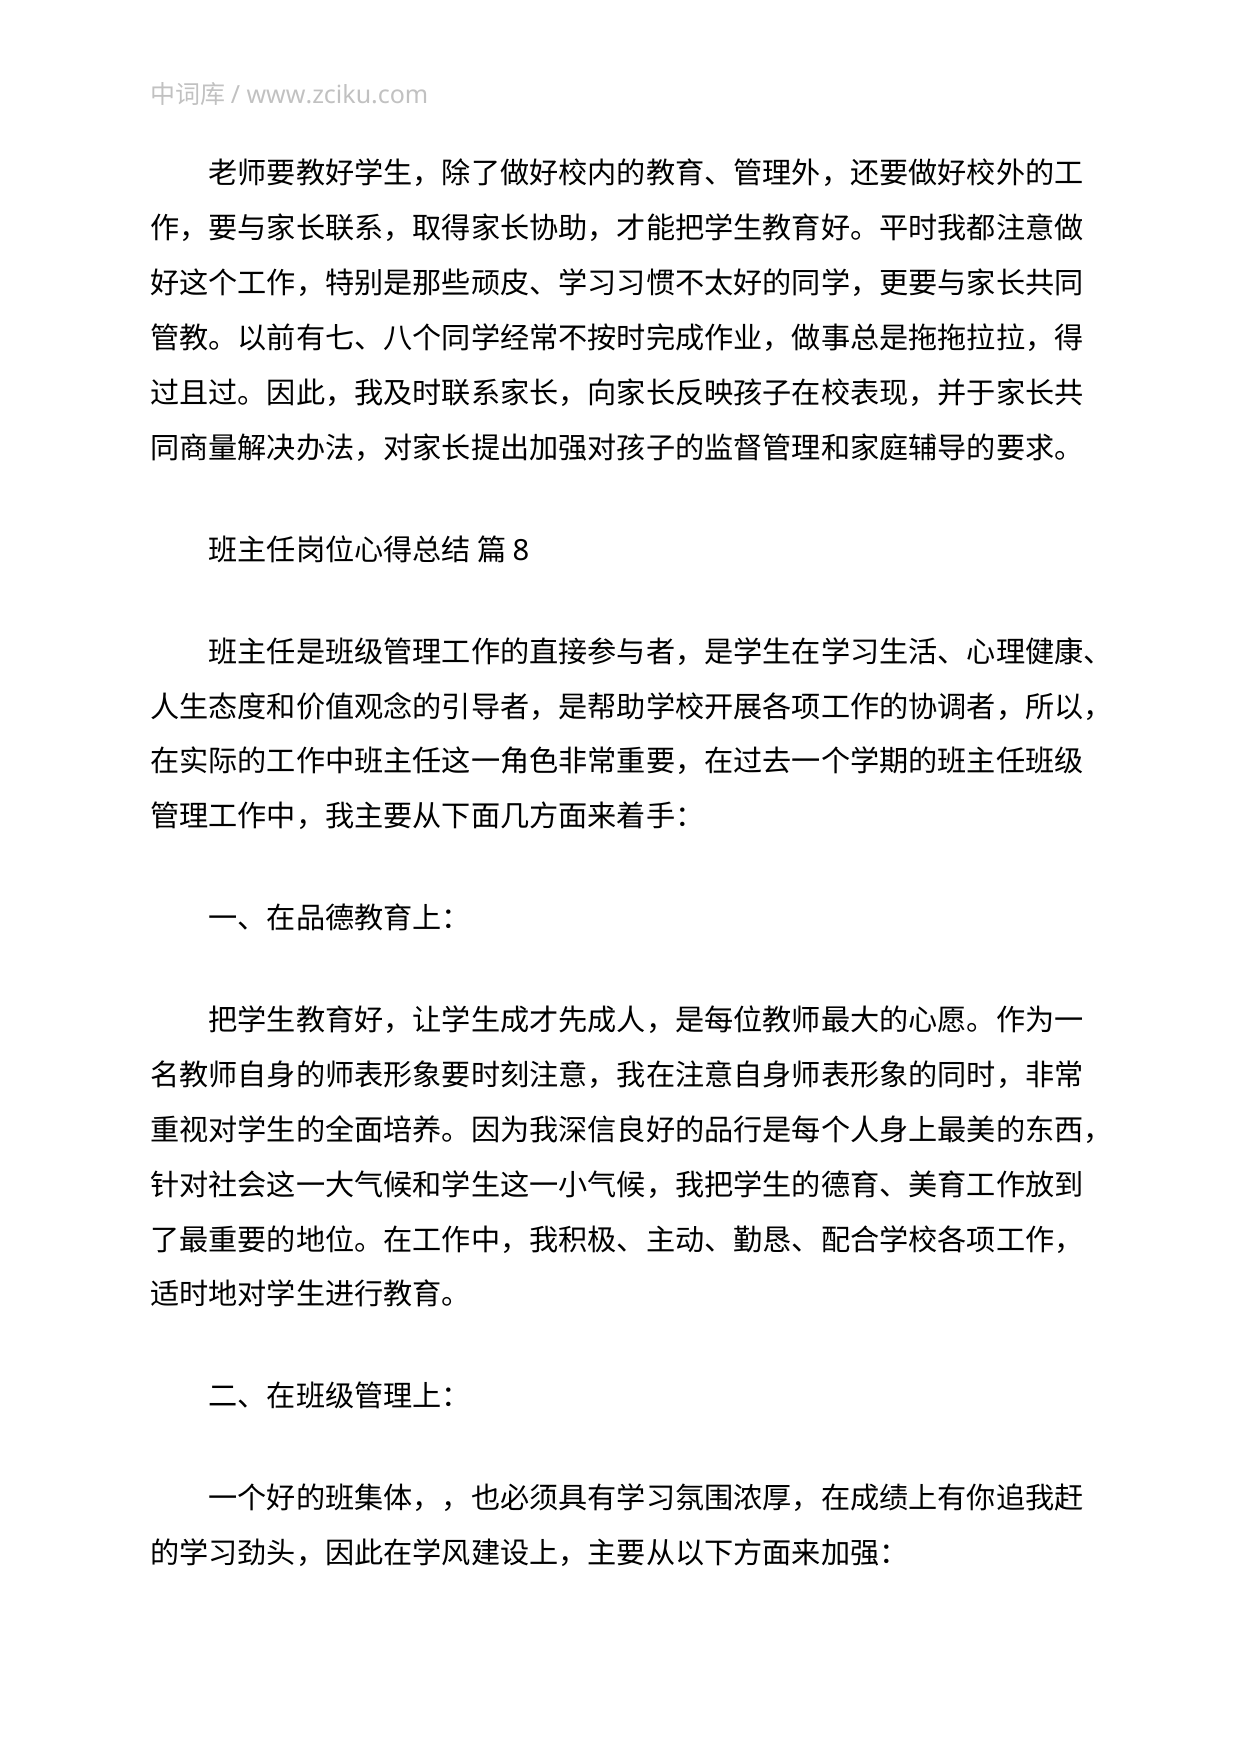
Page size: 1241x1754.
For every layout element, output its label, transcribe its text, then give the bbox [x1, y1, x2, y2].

text 一个好的班集体，，也必须具有学习氛围浓厚，在成绩上有你追我赶的学习劲头，因此在学风建设上，主要从以下方面来加强： [150, 1474, 1090, 1572]
text 老师要教好学生，除了做好校内的教育、管理外，还要做好校外的工作，要与家长联系，取得家长协助，才能把学生教育好。平时我都注意做好这个工作，特别是那些顽皮、学习习惯不太好的同学，更要与家长共同管教。以前有七、八个同学经常不按时完成作业，做事总是拖拖拉拉，得过且过。因此，我及时联系家长，向家长反映孩子在校表现，并于家长共同商量解决办法，对家长提出加强对孩子的监督管理和家庭辅导的要求。 [150, 150, 1090, 467]
text 二、在班级管理上： [150, 1373, 1090, 1415]
text 把学生教育好，让学生成才先成人，是每位教师最大的心愿。作为一名教师自身的师表形象要时刻注意，我在注意自身师表形象的同时，非常重视对学生的全面培养。因为我深信良好的品行是每个人身上最美的东西，针对社会这一大气候和学生这一小气候，我把学生的德育、美育工作放到了最重要的地位。在工作中，我积极、主动、勤恳、配合学校各项工作，适时地对学生进行教育。 [150, 996, 1090, 1313]
text 班主任是班级管理工作的直接参与者，是学生在学习生活、心理健康、人生态度和价值观念的引导者，是帮助学校开展各项工作的协调者，所以，在实际的工作中班主任这一角色非常重要，在过去一个学期的班主任班级管理工作中，我主要从下面几方面来着手： [150, 628, 1090, 835]
text 一、在品德教育上： [150, 895, 1090, 937]
text 班主任岗位心得总结 篇8 [150, 526, 1090, 569]
